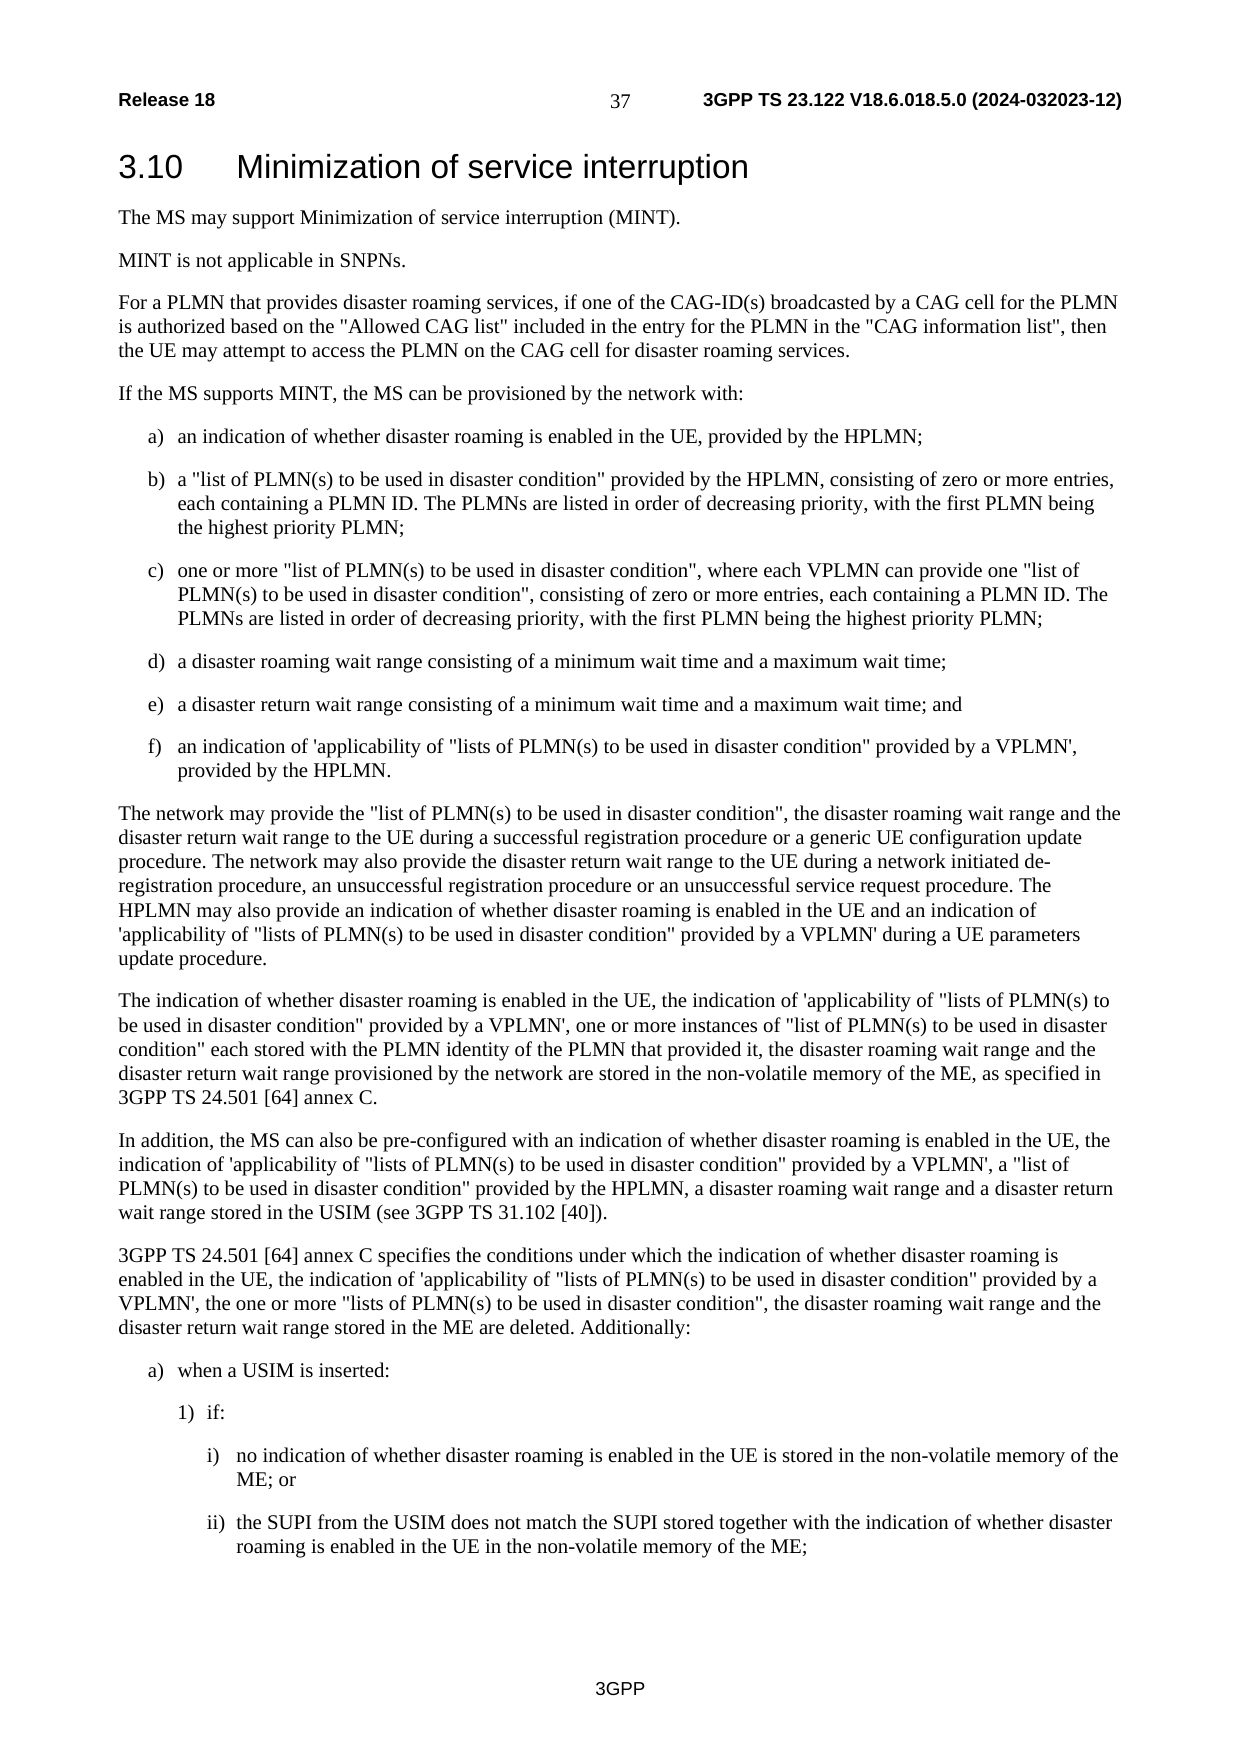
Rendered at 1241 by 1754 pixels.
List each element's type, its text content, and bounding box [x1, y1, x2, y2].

subtitle 3.10 Minimization of service interruption [118, 147, 1122, 186]
text 3GPP TS 24.501 [64] annex C specifies the conditions under which the indication of whether disaster roaming is enabled in the UE, the indication of 'applicability of "lists of PLMN(s) to be used in disaster condition" provided by a VPLMN', the one or more "lists of PLMN(s) to be used in disaster condition", the disaster roaming wait range and the disaster return wait range stored in the ME are deleted. Additionally: [118, 1242, 1122, 1339]
text 1) if: [177, 1400, 1122, 1424]
text The indication of whether disaster roaming is enabled in the UE, the indication of 'applicability of "lists of PLMN(s) to be used in disaster condition" provided by a VPLMN', one or more instances of "list of PLMN(s) to be used in disaster condition" each stored with the PLMN identity of the PLMN that provided it, the disaster roaming wait range and the disaster return wait range provisioned by the network are stored in the non-volatile memory of the ME, as specified in 3GPP TS 24.501 [64] annex C. [118, 988, 1122, 1109]
text MINT is not applicable in SNPNs. [118, 247, 1122, 272]
text a) when a USIM is inserted: [148, 1357, 1122, 1382]
text The MS may support Minimization of service interruption (MINT). [118, 205, 1122, 229]
text e) a disaster return wait range consisting of a minimum wait time and a maximum wait time; and [148, 692, 1122, 716]
text If the MS supports MINT, the MS can be provisioned by the network with: [118, 381, 1122, 405]
text ii) the SUPI from the USIM does not match the SUPI stored together with the indication of whether disaster roaming is enabled in the UE in the non-volatile memory of the ME; [207, 1510, 1122, 1558]
text c) one or more "list of PLMN(s) to be used in disaster condition", where each VPLMN can provide one "list of PLMN(s) to be used in disaster condition", consisting of zero or more entries, each containing a PLMN ID. The PLMNs are listed in order of decreasing priority, with the first PLMN being the highest priority PLMN; [148, 558, 1122, 630]
text a) an indication of whether disaster roaming is enabled in the UE, provided by the HPLMN; [148, 424, 1122, 448]
text i) no indication of whether disaster roaming is enabled in the UE is stored in the non-volatile memory of the ME; or [207, 1443, 1122, 1491]
text For a PLMN that provides disaster roaming services, if one of the CAG-ID(s) broadcasted by a CAG cell for the PLMN is authorized based on the "Allowed CAG list" included in the entry for the PLMN in the "CAG information list", then the UE may attempt to access the PLMN on the CAG cell for disaster roaming services. [118, 290, 1122, 362]
text d) a disaster roaming wait range consisting of a minimum wait time and a maximum wait time; [148, 649, 1122, 673]
text f) an indication of 'applicability of "lists of PLMN(s) to be used in disaster condition" provided by a VPLMN', provided by the HPLMN. [148, 734, 1122, 782]
text In addition, the MS can also be pre-configured with an indication of whether disaster roaming is enabled in the UE, the indication of 'applicability of "lists of PLMN(s) to be used in disaster condition" provided by a VPLMN', a "list of PLMN(s) to be used in disaster condition" provided by the HPLMN, a disaster roaming wait range and a disaster return wait range stored in the USIM (see 3GPP TS 31.102 [40]). [118, 1127, 1122, 1224]
text The network may provide the "list of PLMN(s) to be used in disaster condition", the disaster roaming wait range and the disaster return wait range to the UE during a successful registration procedure or a generic UE configuration update procedure. The network may also provide the disaster return wait range to the UE during a network initiated de-registration procedure, an unsuccessful registration procedure or an unsuccessful service request procedure. The HPLMN may also provide an indication of whether disaster roaming is enabled in the UE and an indication of 'applicability of "lists of PLMN(s) to be used in disaster condition" provided by a VPLMN' during a UE parameters update procedure. [118, 801, 1122, 970]
text b) a "list of PLMN(s) to be used in disaster condition" provided by the HPLMN, consisting of zero or more entries, each containing a PLMN ID. The PLMNs are listed in order of decreasing priority, with the first PLMN being the highest priority PLMN; [148, 467, 1122, 539]
